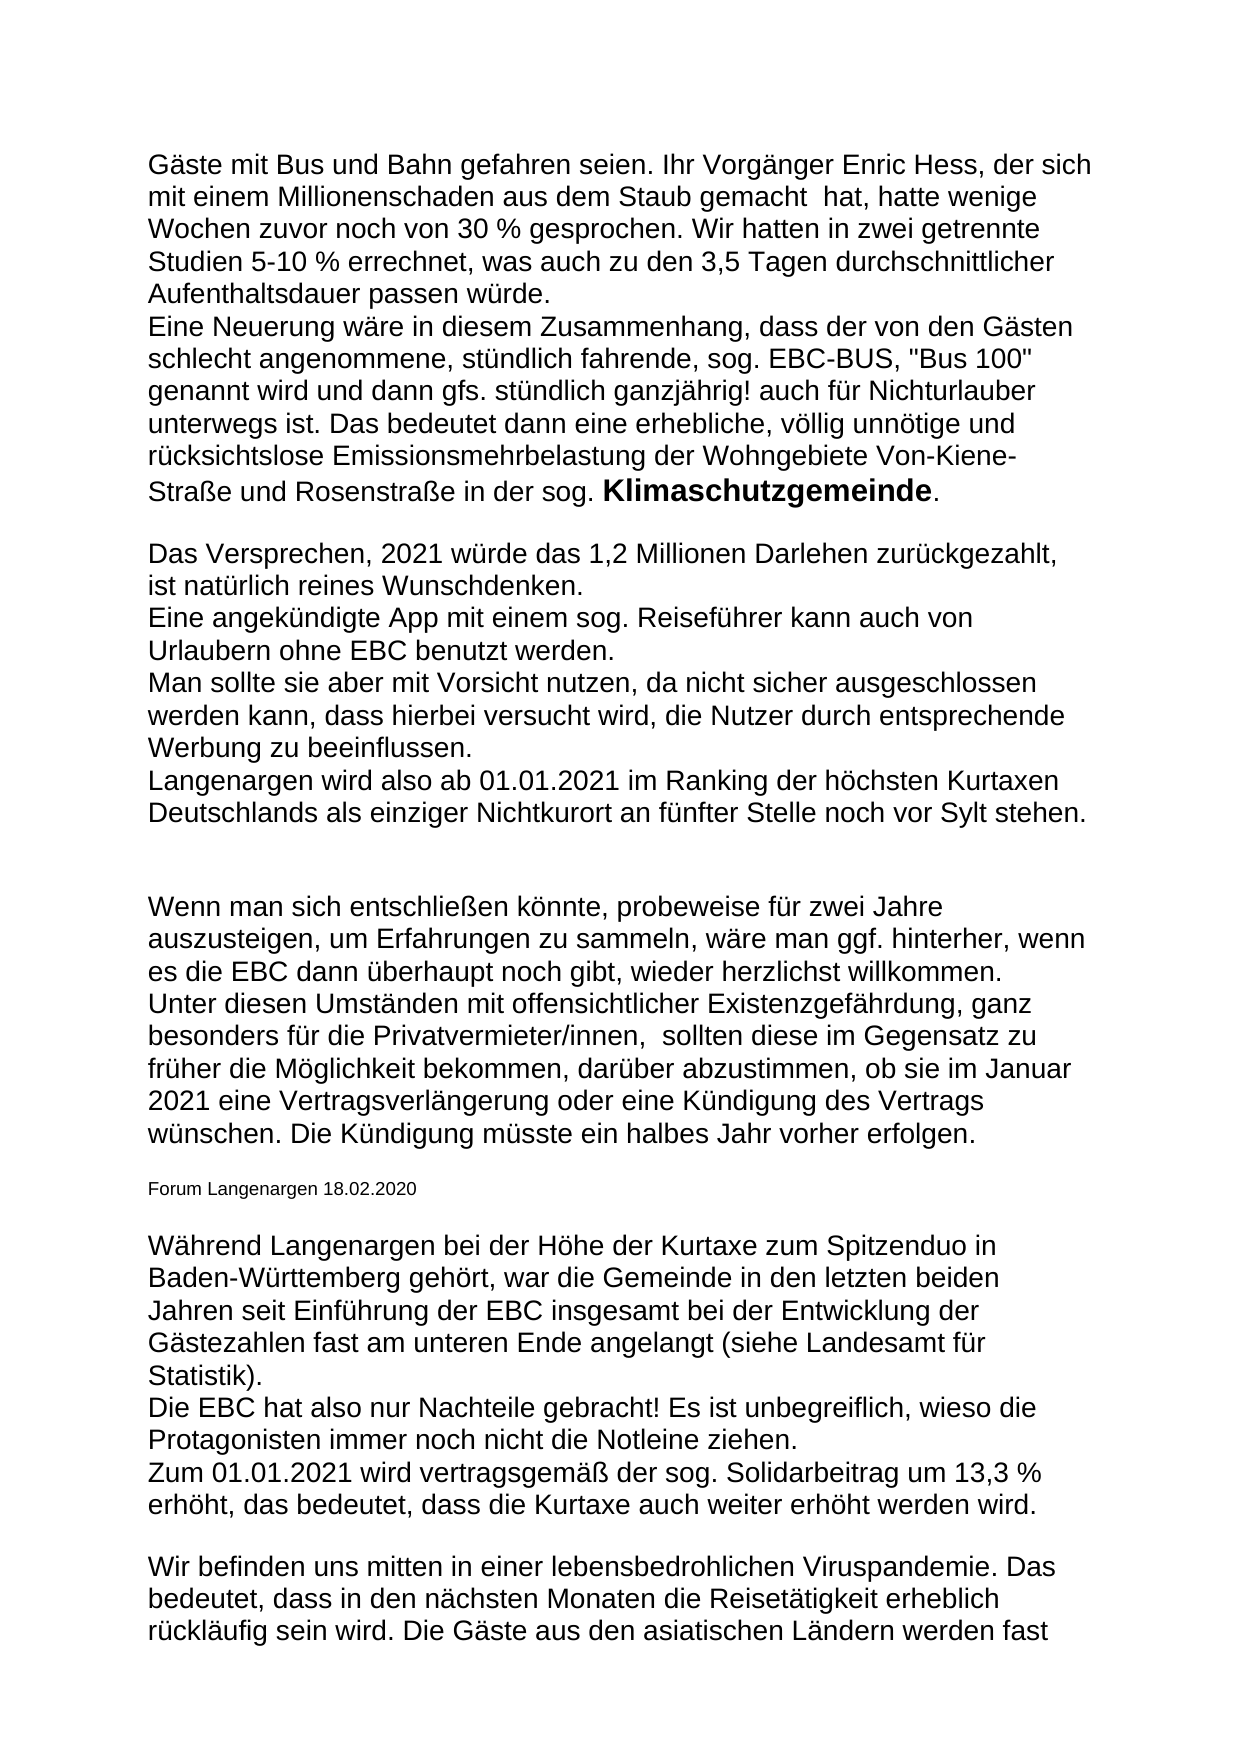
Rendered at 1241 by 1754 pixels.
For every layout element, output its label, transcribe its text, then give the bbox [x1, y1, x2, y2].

text Während Langenargen bei der Höhe der Kurtaxe zum Spitzenduo in Baden-Württemberg gehört, war die Gemeinde in den letzten beiden Jahren seit Einführung der EBC insgesamt bei der Entwicklung der Gästezahlen fast am unteren Ende angelangt (siehe Landesamt für Statistik). Die EBC hat also nur Nachteile gebracht! Es ist unbegreiflich, wieso die Protagonisten immer noch nicht die Notleine ziehen. Zum 01.01.2021 wird vertragsgemäß der sog. Solidarbeitrag um 13,3 % erhöht, das bedeutet, dass die Kurtaxe auch weiter erhöht werden wird. [148, 1229, 1093, 1520]
text Das Versprechen, 2021 würde das 1,2 Millionen Darlehen zurückgezahlt, ist natürlich reines Wunschdenken. Eine angekündigte App mit einem sog. Reiseführer kann auch von Urlaubern ohne EBC benutzt werden. Man sollte sie aber mit Vorsicht nutzen, da nicht sicher ausgeschlossen werden kann, dass hierbei versucht wird, die Nutzer durch entsprechende Werbung zu beeinflussen. Langenargen wird also ab 01.01.2021 im Ranking der höchsten Kurtaxen Deutschlands als einziger Nichtkurort an fünfter Stelle noch vor Sylt stehen. [148, 537, 1093, 828]
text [148, 148, 1093, 507]
text Forum Langenargen 18.02.2020 [148, 1178, 1093, 1200]
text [148, 1549, 1093, 1647]
text Wenn man sich entschließen könnte, probeweise für zwei Jahre auszusteigen, um Erfahrungen zu sammeln, wäre man ggf. hinterher, wenn es die EBC dann überhaupt noch gibt, wieder herzlichst willkommen. Unter diesen Umständen mit offensichtlicher Existenzgefährdung, ganz besonders für die Privatvermieter/innen, sollten diese im Gegensatz zu früher die Möglichkeit bekommen, darüber abzustimmen, ob sie im Januar 2021 eine Vertragsverlängerung oder eine Kündigung des Vertrags wünschen. Die Kündigung müsste ein halbes Jahr vorher erfolgen. [148, 857, 1093, 1149]
